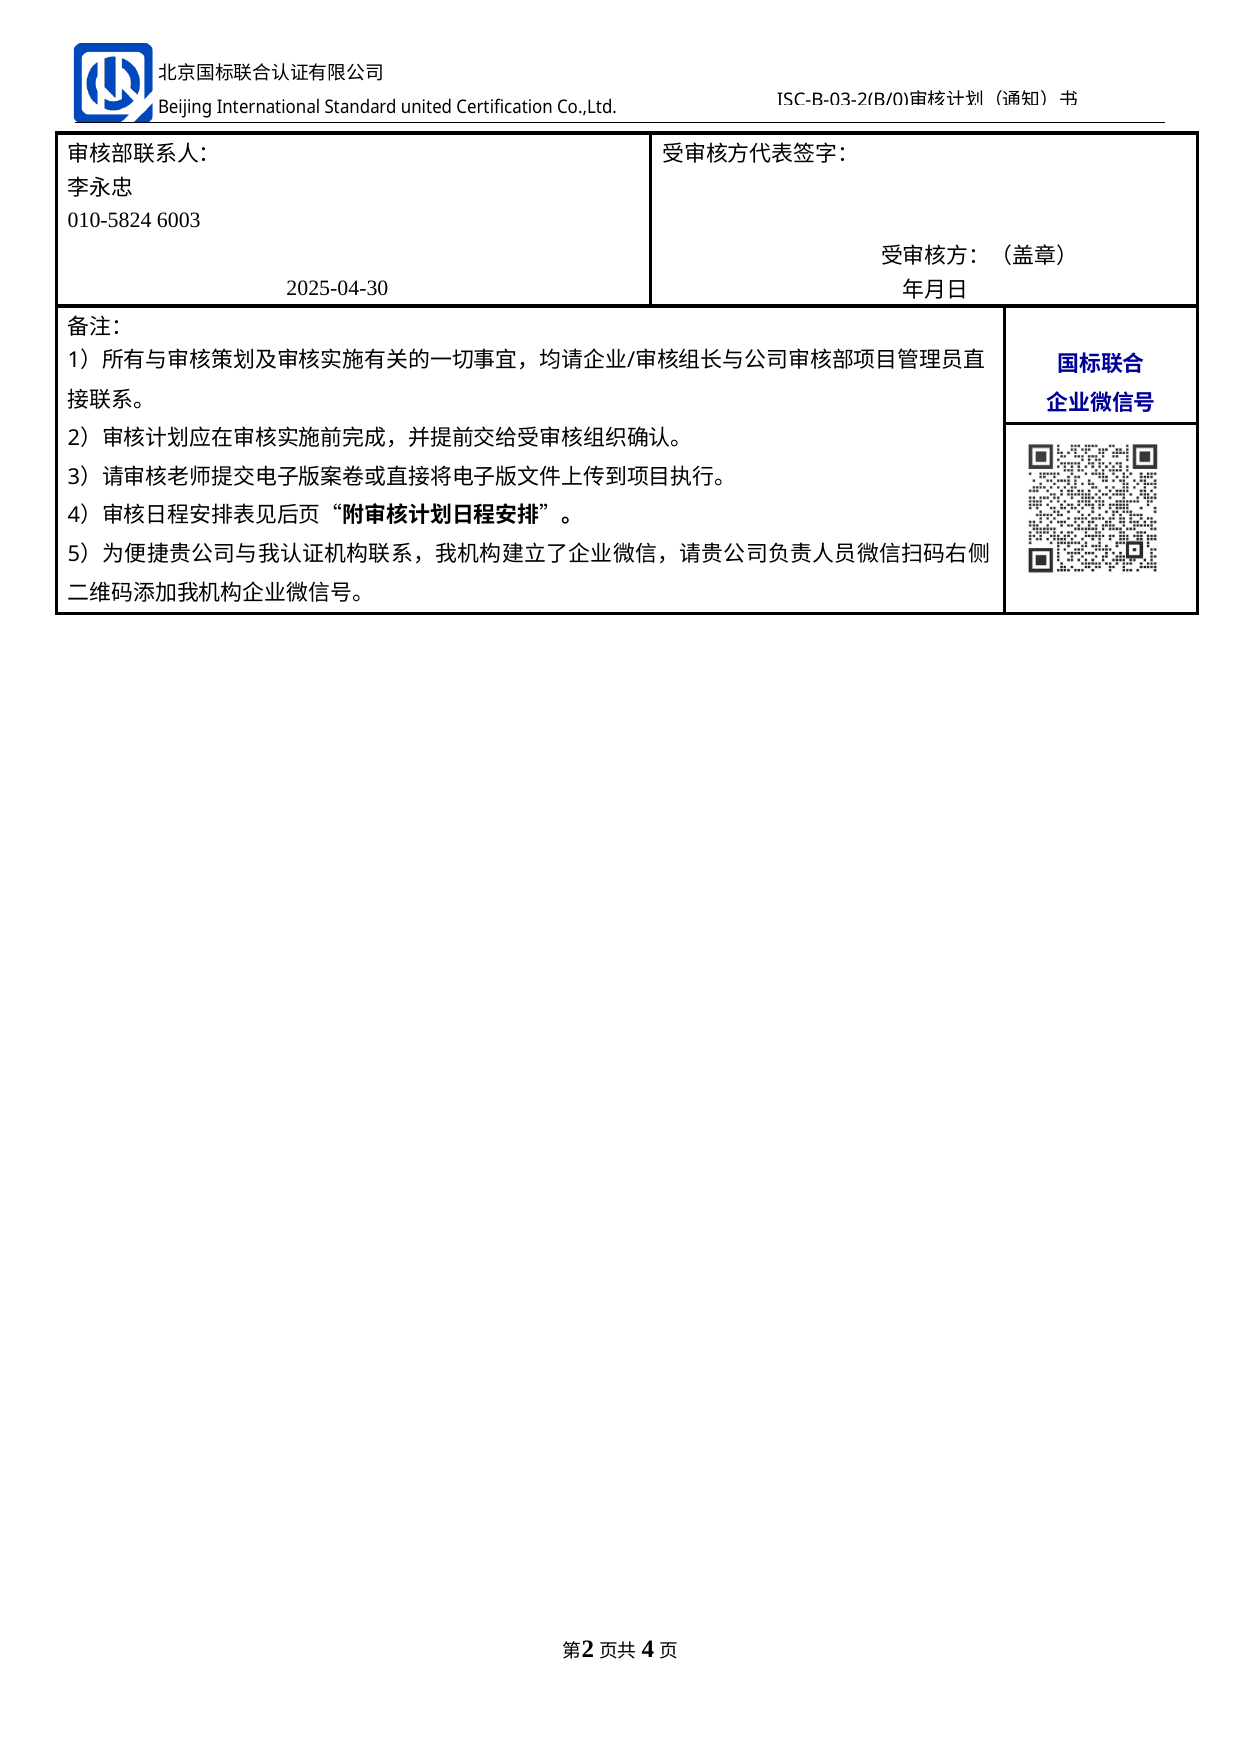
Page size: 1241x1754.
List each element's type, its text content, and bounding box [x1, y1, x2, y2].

table_cell 备注： 1）所有与审核策划及审核实施有关的一切事宜，均请企业/审核组长与公司审核部项目管理员直接联系。 2）审核计划应在审核实施前完成，并提前交给受审核组织确认。 3）请审核老师提交电子版案卷或直接将电子版文件上传到项目执行。 4）审核日程安排表见后页“附审核计划日程安排”。 5）为便捷贵公司与我认证机构联系，我机构建立了企业微信，请贵公司负责人员微信扫码右侧二维码添加我机构企业微信号。 [58, 308, 1003, 612]
picture [73, 43, 153, 123]
table_cell 受审核方代表签字： 受审核方：（盖章） 年月日 [652, 135, 1196, 304]
table_cell 国标联合 企业微信号 [1006, 308, 1196, 422]
picture [1020, 438, 1166, 582]
table_cell 审核部联系人： 李永忠 010-5824 6003 2025-04-30 [58, 135, 649, 304]
table_cell [1006, 425, 1196, 612]
